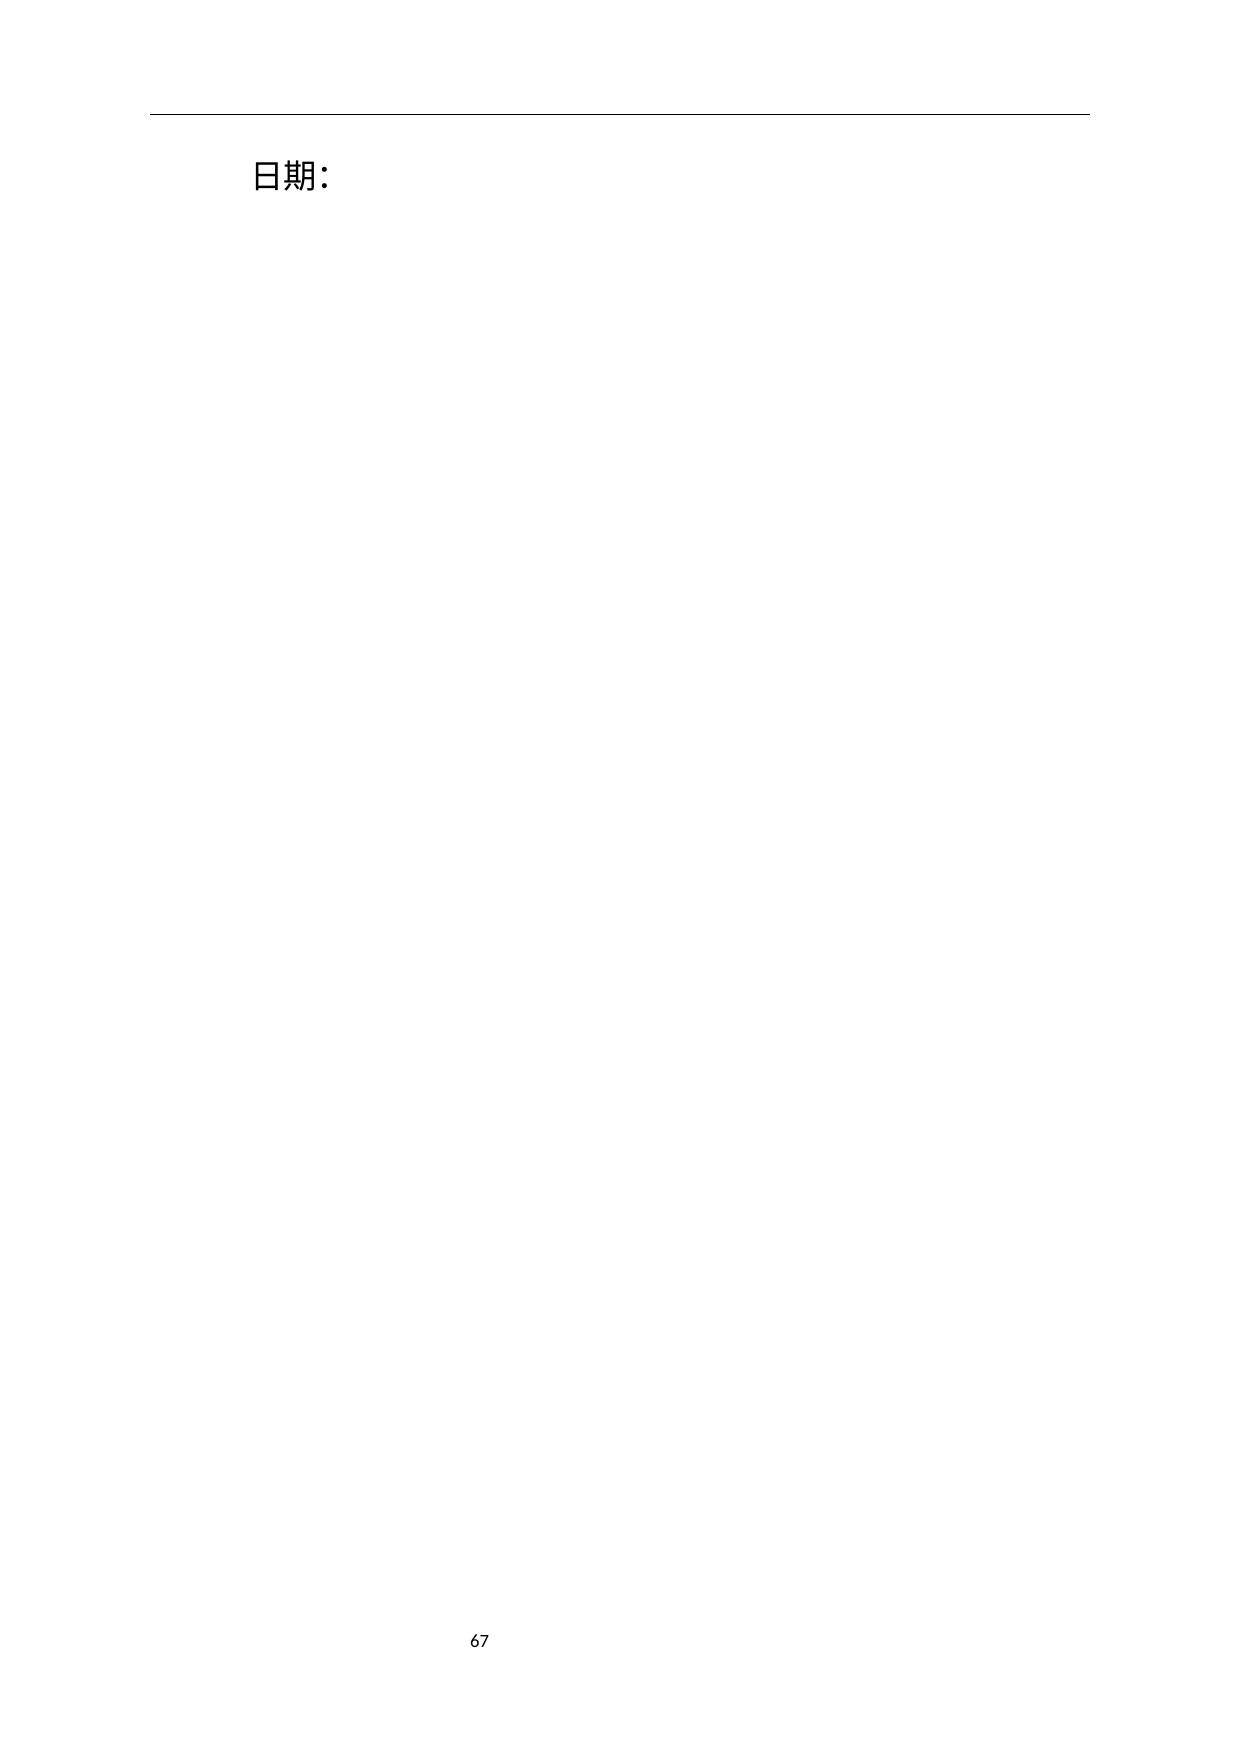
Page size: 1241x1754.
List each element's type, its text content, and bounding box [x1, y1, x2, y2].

text 日期： [150, 150, 1090, 198]
